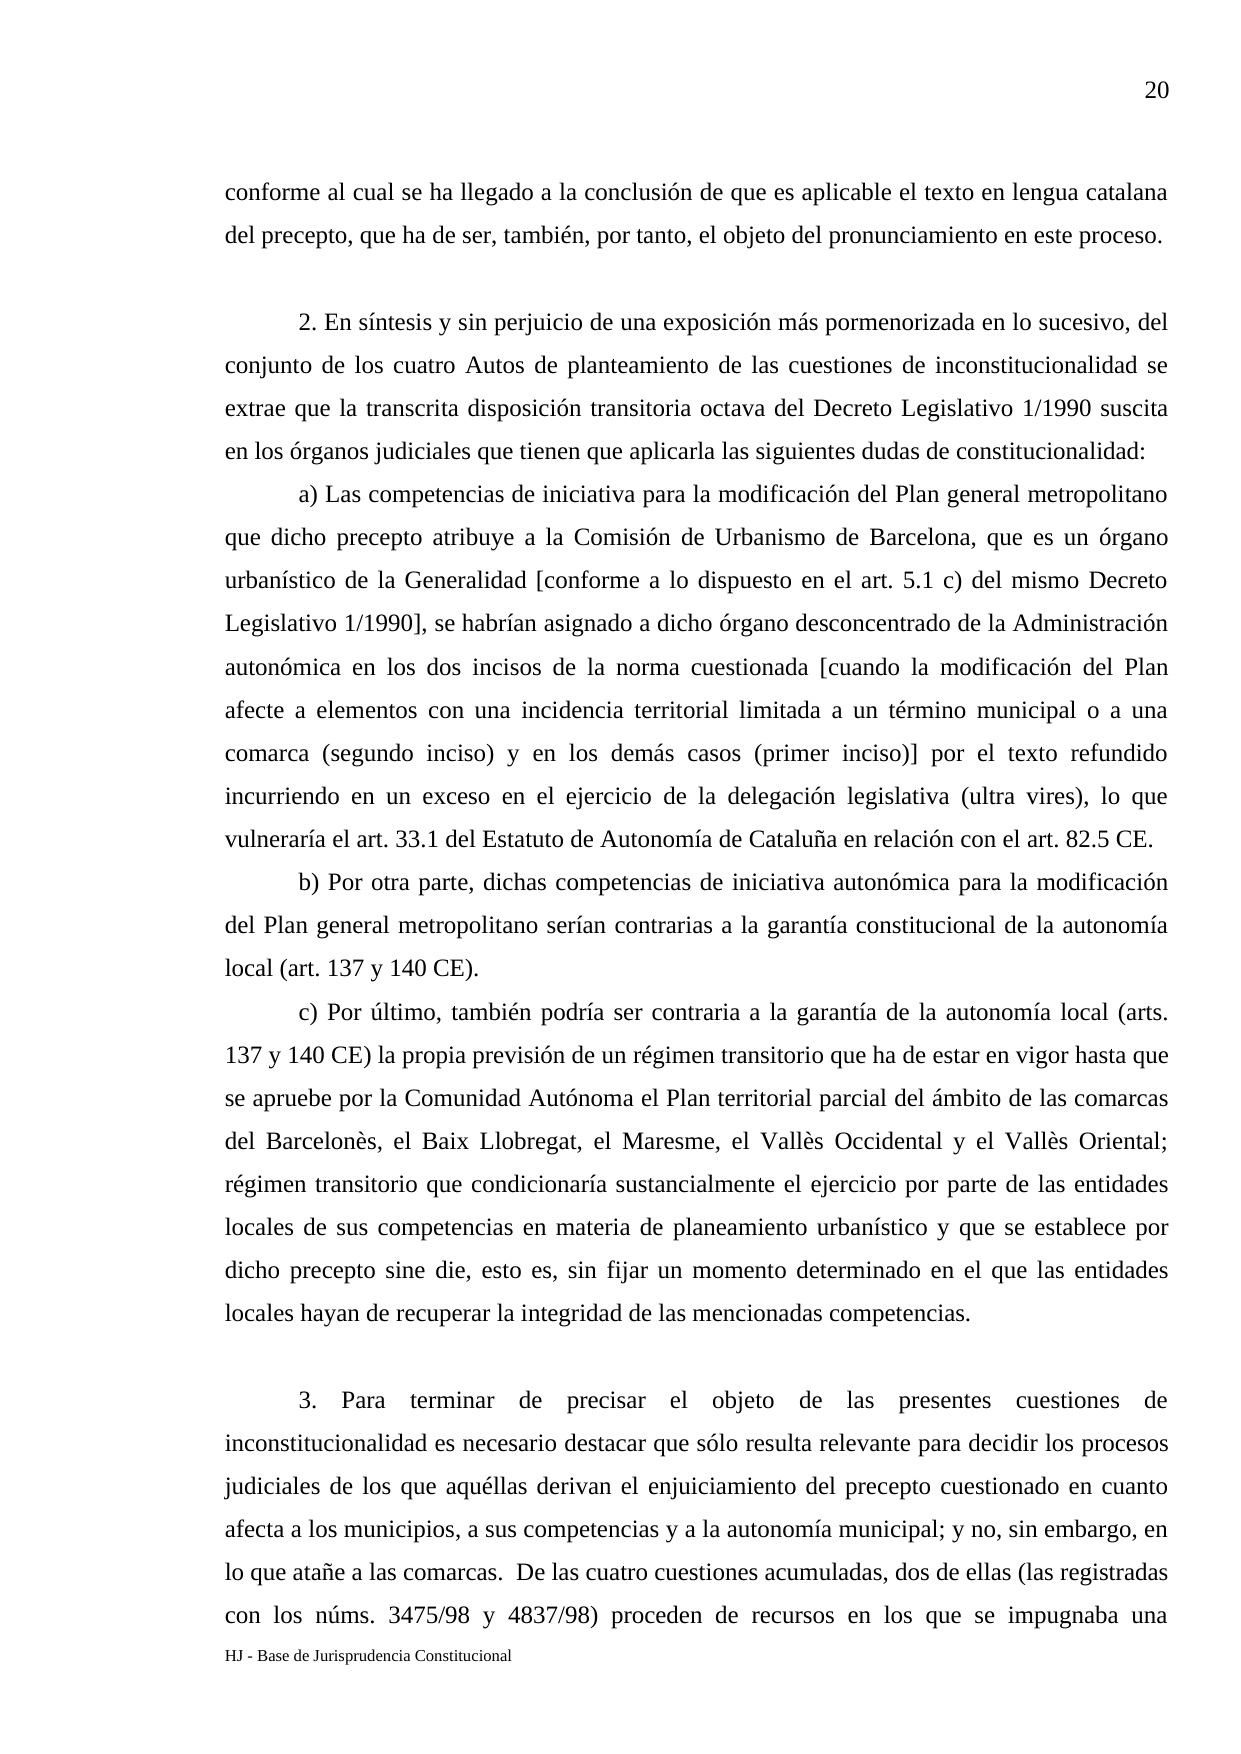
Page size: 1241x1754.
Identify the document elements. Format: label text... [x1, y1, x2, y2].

text b) Por otra parte, dichas competencias de iniciativa autonómica para la modificación del Plan general metropolitano serían contrarias a la garantía constitucional de la autonomía local (art. 137 y 140 CE). [224, 867, 1169, 982]
text a) Las competencias de iniciativa para la modificación del Plan general metropolitano que dicho precepto atribuye a la Comisión de Urbanismo de Barcelona, que es un órgano urbanístico de la Generalidad [conforme a lo dispuesto en el art. 5.1 c) del mismo Decreto Legislativo 1/1990], se habrían asignado a dicho órgano desconcentrado de la Administración autonómica en los dos incisos de la norma cuestionada [cuando la modificación del Plan afecte a elementos con una incidencia territorial limitada a un término municipal o a una comarca (segundo inciso) y en los demás casos (primer inciso)] por el texto refundido incurriendo en un exceso en el ejercicio de la delegación legislativa (ultra vires), lo que vulneraría el art. 33.1 del Estatuto de Autonomía de Cataluña en relación con el art. 82.5 CE. [224, 479, 1169, 853]
text 2. En síntesis y sin perjuicio de una exposición más pormenorizada en lo sucesivo, del conjunto de los cuatro Autos de planteamiento de las cuestiones de inconstitucionalidad se extrae que la transcrita disposición transitoria octava del Decreto Legislativo 1/1990 suscita en los órganos judiciales que tienen que aplicarla las siguientes dudas de constitucionalidad: [224, 307, 1169, 465]
text c) Por último, también podría ser contraria a la garantía de la autonomía local (arts. 137 y 140 CE) la propia previsión de un régimen transitorio que ha de estar en vigor hasta que se apruebe por la Comunidad Autónoma el Plan territorial parcial del ámbito de las comarcas del Barcelonès, el Baix Llobregat, el Maresme, el Vallès Occidental y el Vallès Oriental; régimen transitorio que condicionaría sustancialmente el ejercicio por parte de las entidades locales de sus competencias en materia de planeamiento urbanístico y que se establece por dicho precepto sine die, esto es, sin fijar un momento determinado en el que las entidades locales hayan de recuperar la integridad de las mencionadas competencias. [224, 997, 1169, 1327]
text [224, 1385, 1169, 1629]
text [224, 177, 1169, 249]
